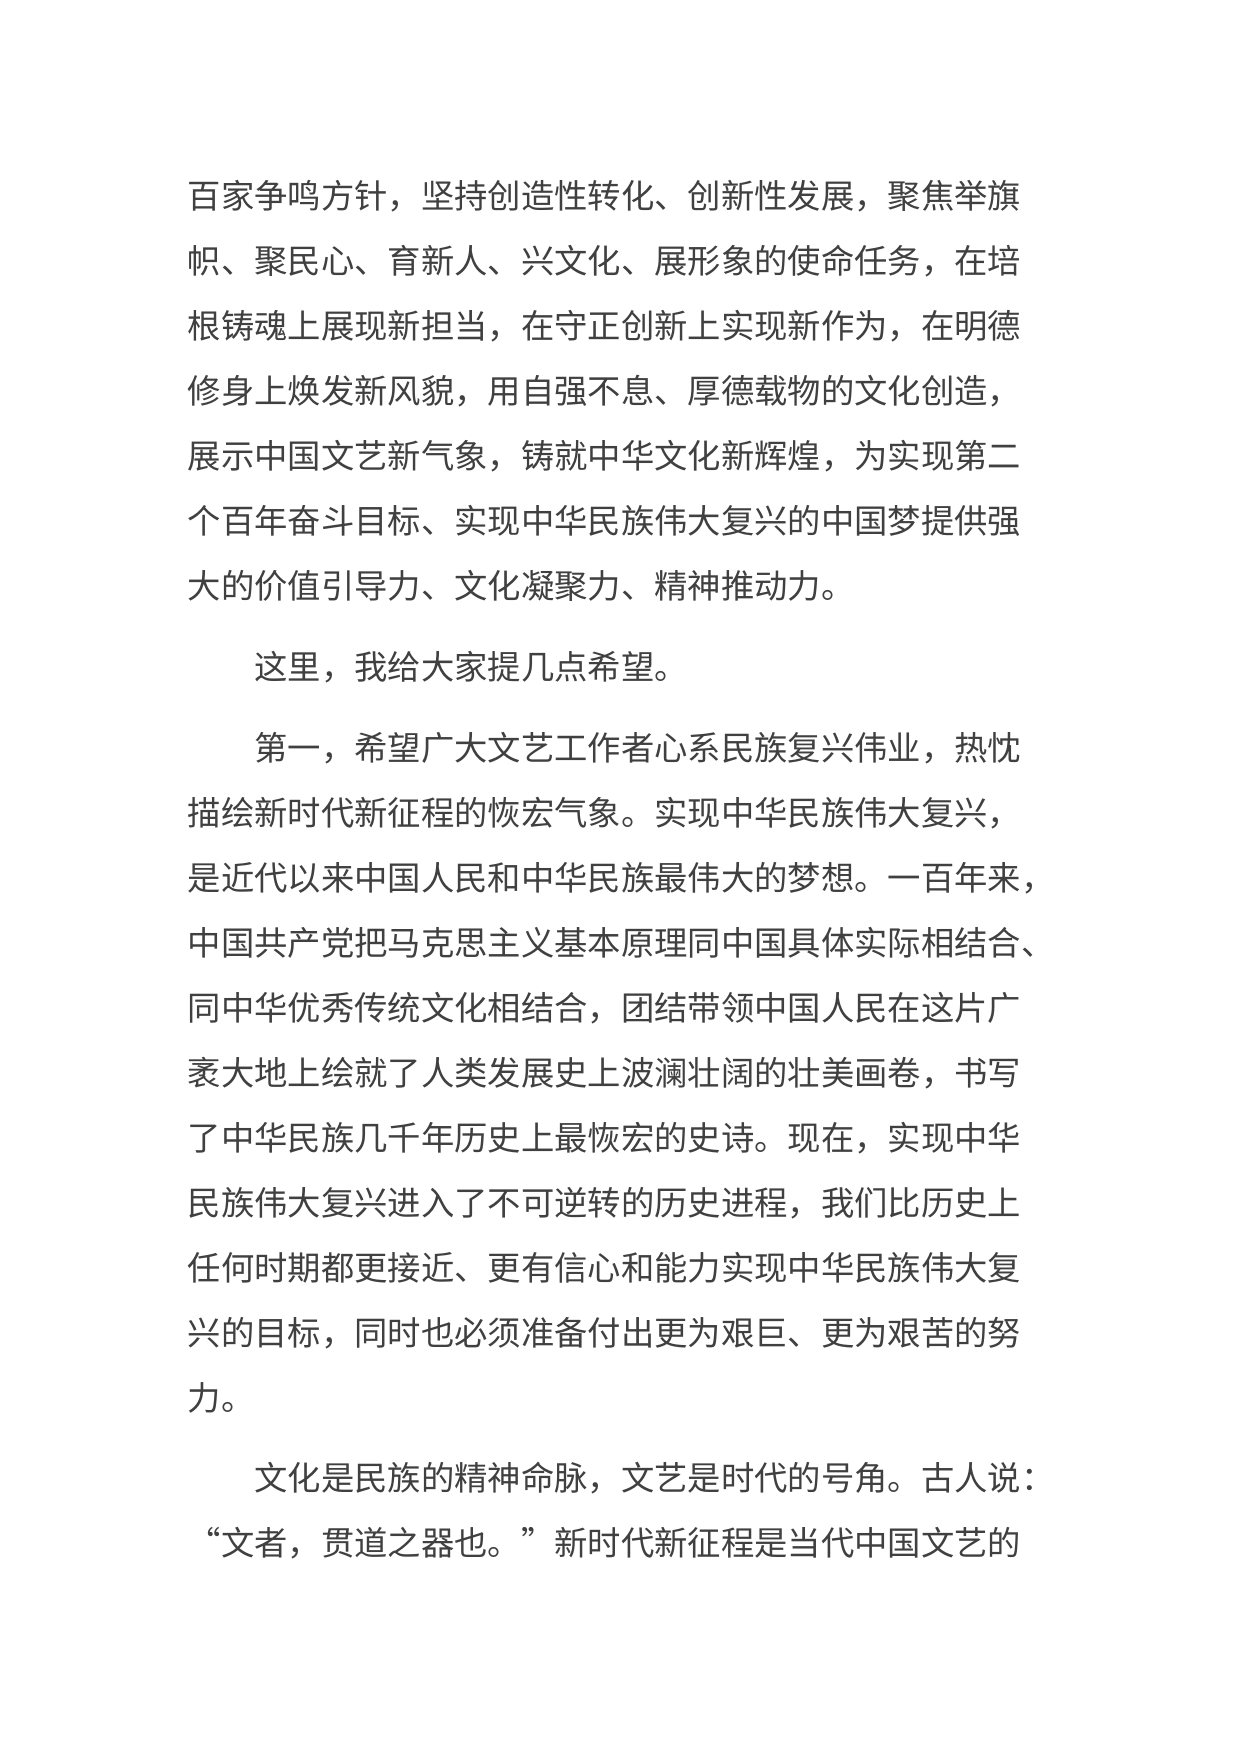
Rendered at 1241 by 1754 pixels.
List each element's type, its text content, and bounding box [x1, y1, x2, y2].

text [187, 1444, 1053, 1574]
text 第一，希望广大文艺工作者心系民族复兴伟业，热忱描绘新时代新征程的恢宏气象。实现中华民族伟大复兴，是近代以来中国人民和中华民族最伟大的梦想。一百年来，中国共产党把马克思主义基本原理同中国具体实际相结合、同中华优秀传统文化相结合，团结带领中国人民在这片广袤大地上绘就了人类发展史上波澜壮阔的壮美画卷，书写了中华民族几千年历史上最恢宏的史诗。现在，实现中华民族伟大复兴进入了不可逆转的历史进程，我们比历史上任何时期都更接近、更有信心和能力实现中华民族伟大复兴的目标，同时也必须准备付出更为艰巨、更为艰苦的努力。 [187, 713, 1053, 1428]
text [187, 162, 1053, 617]
text 这里，我给大家提几点希望。 [187, 633, 1053, 698]
